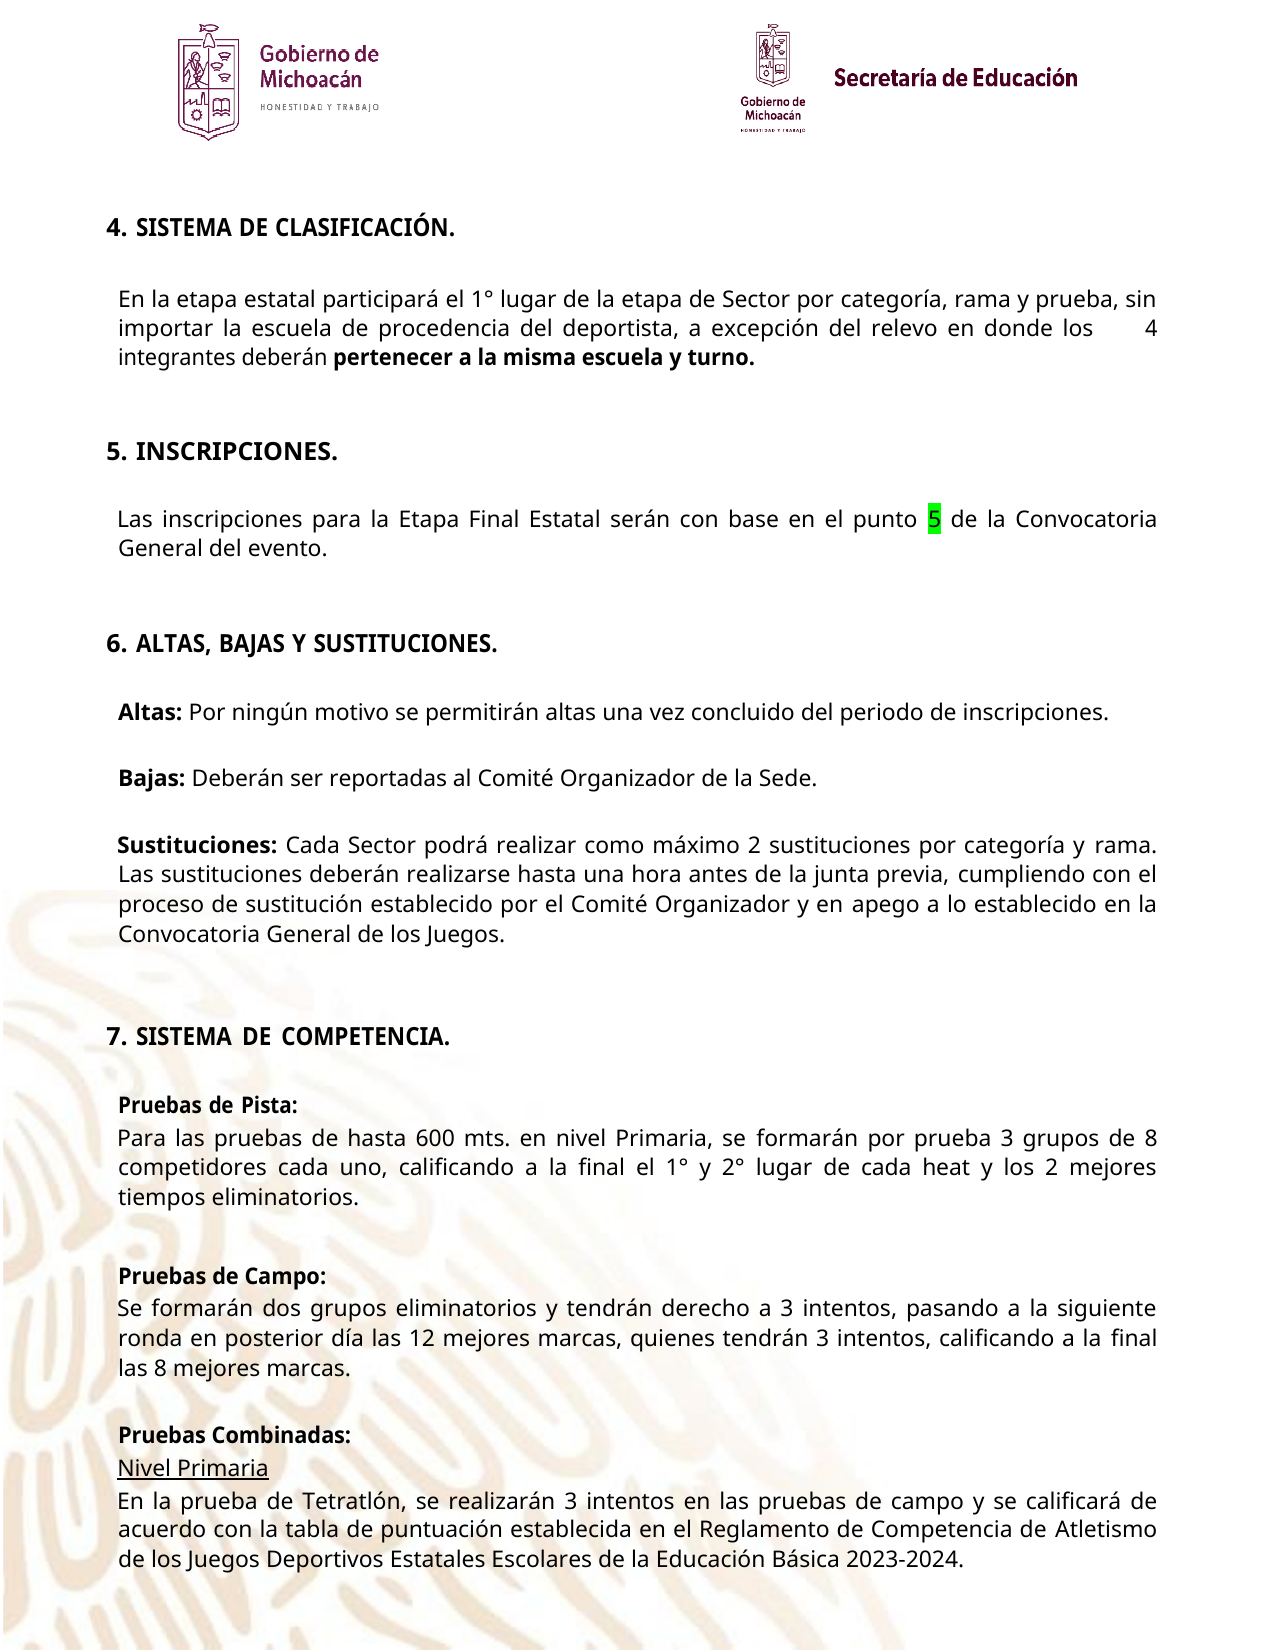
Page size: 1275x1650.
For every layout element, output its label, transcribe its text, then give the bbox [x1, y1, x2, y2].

picture [736, 22, 1081, 134]
picture [3, 890, 907, 1650]
text Para las pruebas de hasta 600 mts. en nivel Primaria, se formarán por prueba 3 grupos de 8 competidores cada uno, calificando a la final el 1° y 2° lugar de cada heat y los 2 mejores tiempos eliminatorios. [117, 1122, 1157, 1212]
text Nivel Primaria [117, 1451, 1233, 1483]
text Sustituciones: Cada Sector podrá realizar como máximo 2 sustituciones por categoría y rama. Las sustituciones deberán realizarse hasta una hora antes de la junta previa, cumpliendo con el proceso de sustitución establecido por el Comité Organizador y en apego a lo establecido en la Convocatoria General de los Juegos. [117, 829, 1157, 949]
subtitle SISTEMA DE COMPETENCIA. [106, 1019, 1233, 1053]
subtitle Pruebas Combinadas: [118, 1419, 1233, 1450]
text En la etapa estatal participará el 1° lugar de la etapa de Sector por categoría, rama y prueba, sin importar la escuela de procedencia del deportista, a excepción del relevo en donde los 4 integrantes deberán pertenecer a la misma escuela y turno. [118, 283, 1157, 372]
text Bajas: Deberán ser reportadas al Comité Organizador de la Sede. [118, 762, 1233, 793]
picture [176, 22, 380, 144]
subtitle Pruebas de Pista: [118, 1089, 1233, 1120]
subtitle INSCRIPCIONES. [106, 433, 1233, 467]
subtitle Pruebas de Campo: [118, 1259, 1233, 1291]
subtitle ALTAS, BAJAS Y SUSTITUCIONES. [106, 626, 1233, 660]
text En la prueba de Tetratlón, se realizarán 3 intentos en las pruebas de campo y se calificará de acuerdo con la tabla de puntuación establecida en el Reglamento de Competencia de Atletismo de los Juegos Deportivos Estatales Escolares de la Educación Básica 2023-2024. [117, 1485, 1157, 1574]
text Las inscripciones para la Etapa Final Estatal serán con base en el punto 5 de la Convocatoria General del evento. [117, 503, 1157, 563]
text Se formarán dos grupos eliminatorios y tendrán derecho a 3 intentos, pasando a la siguiente ronda en posterior día las 12 mejores marcas, quienes tendrán 3 intentos, calificando a la final las 8 mejores marcas. [117, 1293, 1157, 1383]
text Altas: Por ningún motivo se permitirán altas una vez concluido del periodo de inscripciones. [118, 696, 1233, 727]
subtitle SISTEMA DE CLASIFICACIÓN. [106, 209, 1233, 244]
